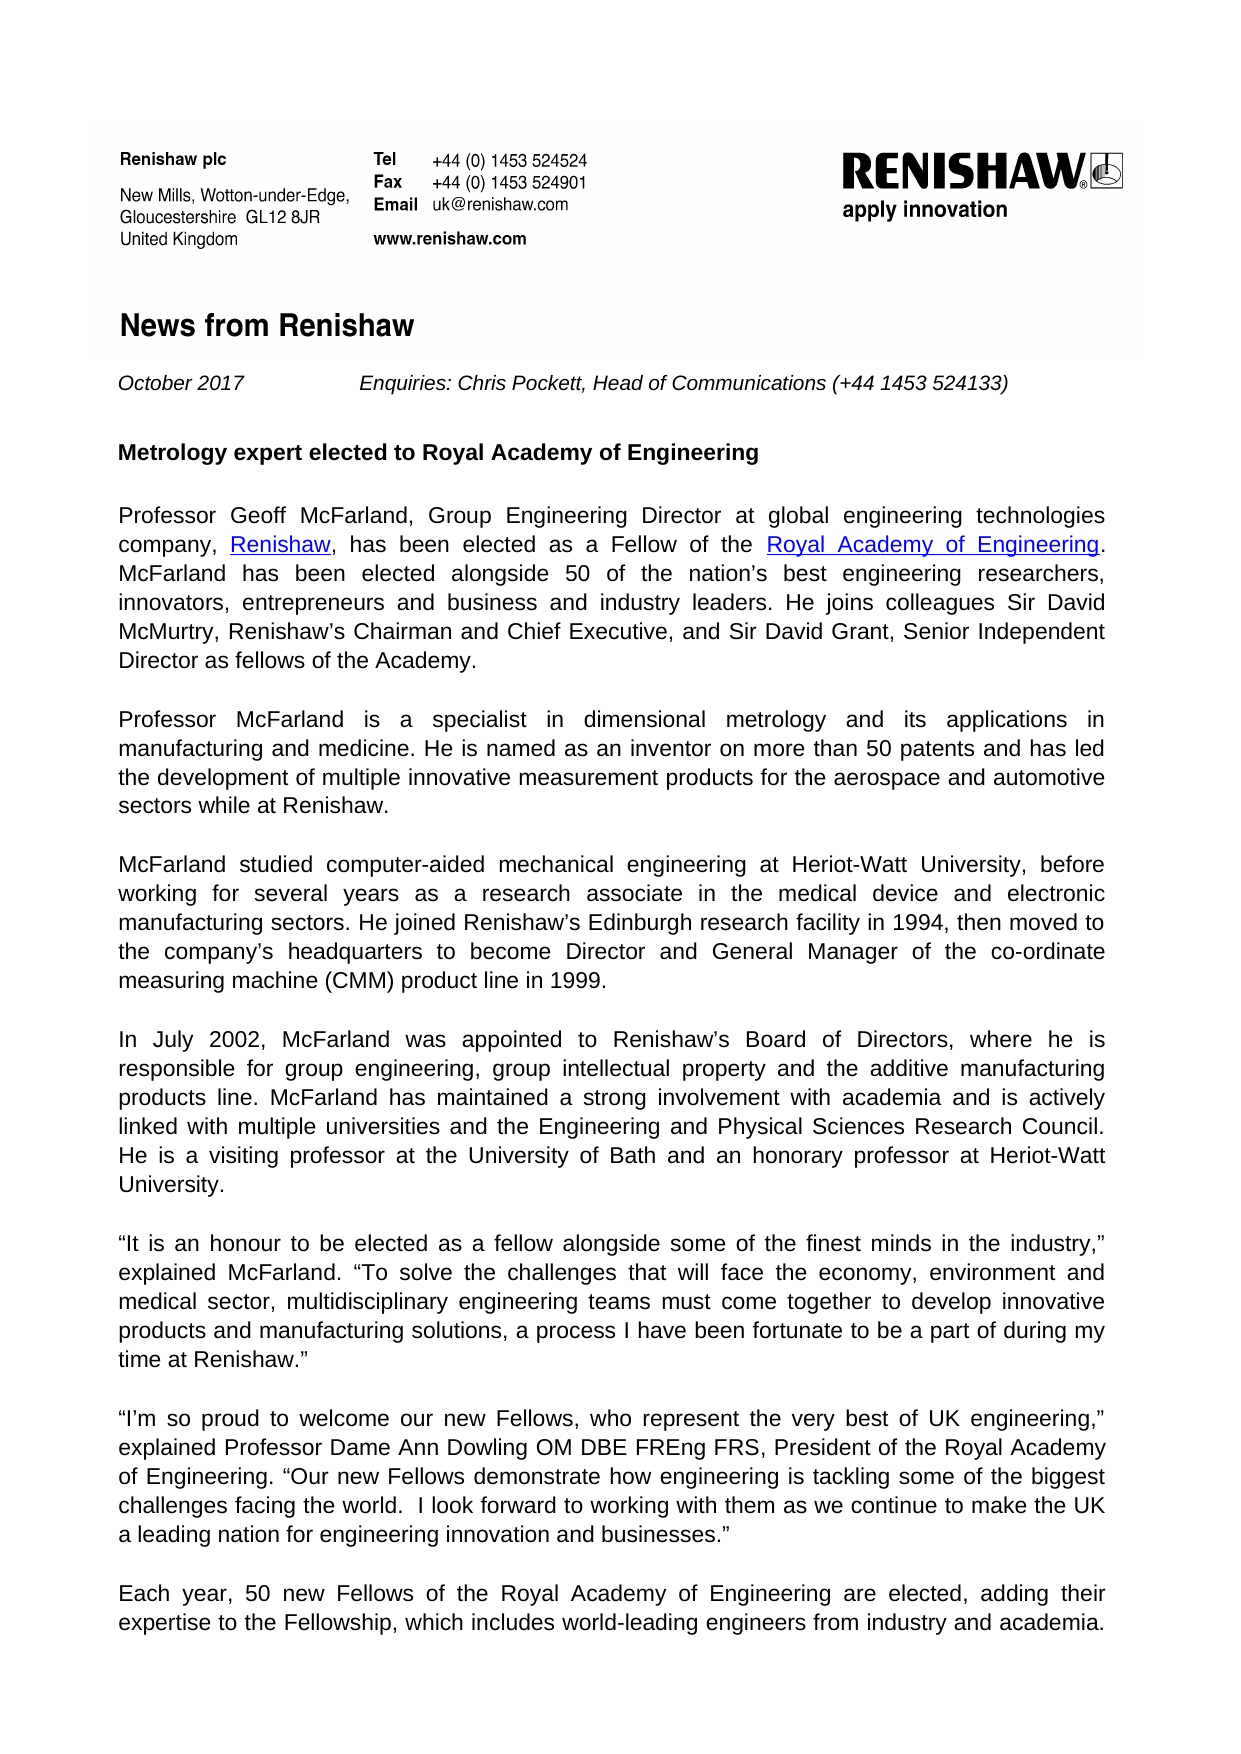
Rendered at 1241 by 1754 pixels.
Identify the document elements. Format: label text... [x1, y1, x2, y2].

text “I’m so proud to welcome our new Fellows, who represent the very best of UK engineering,” explained Professor Dame Ann Dowling OM DBE FREng FRS, President of the Royal Academy of Engineering. “Our new Fellows demonstrate how engineering is tackling some of the biggest challenges facing the world. I look forward to working with them as we continue to make the UK a leading nation for engineering innovation and businesses.” [118, 1518, 1106, 1547]
text “It is an honour to be elected as a fellow alongside some of the finest minds in the industry,” explained McFarland. “To solve the challenges that will face the economy, environment and medical sector, multidisciplinary engineering teams must come together to develop innovative products and manufacturing solutions, a process I have been fortunate to be a part of during my time at Renishaw.” [118, 1230, 1106, 1372]
picture [90, 119, 1156, 360]
text McFarland studied computer-aided mechanical engineering at Heriot-Watt University, before working for several years as a research associate in the medical device and electronic manufacturing sectors. He joined Renishaw’s Edinburgh research facility in 1994, then moved to the company’s headquarters to become Director and General Manager of the co-ordinate measuring machine (CMM) product line in 1999. [118, 851, 1106, 993]
text Professor McFarland is a specialist in dimensional metrology and its applications in manufacturing and medicine. He is named as an inventor on more than 50 patents and has led the development of multiple innovative measurement products for the aerospace and automotive sectors while at Renishaw. [118, 706, 1106, 819]
text In July 2002, McFarland was appointed to Renishaw’s Board of Directors, where he is responsible for group engineering, group intellectual property and the additive manufacturing products line. McFarland has maintained a strong involvement with academia and is actively linked with multiple universities and the Engineering and Physical Sciences Research Council. He is a visiting professor at the University of Bath and an honorary professor at Heriot-Watt University. [118, 1026, 1106, 1197]
text Professor Geoff McFarland, Group Engineering Director at global engineering technologies company, Renishaw, has been elected as a Fellow of the Royal Academy of Engineering. McFarland has been elected alongside 50 of the nation’s best engineering researchers, innovators, entrepreneurs and business and industry leaders. He joins colleagues Sir David McMurtry, Renishaw’s Chairman and Chief Executive, and Sir David Grant, Senior Independent Director as fellows of the Academy. [118, 502, 1106, 673]
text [118, 1579, 1106, 1635]
text Metrology expert elected to Royal Academy of Engineering [118, 439, 1123, 465]
